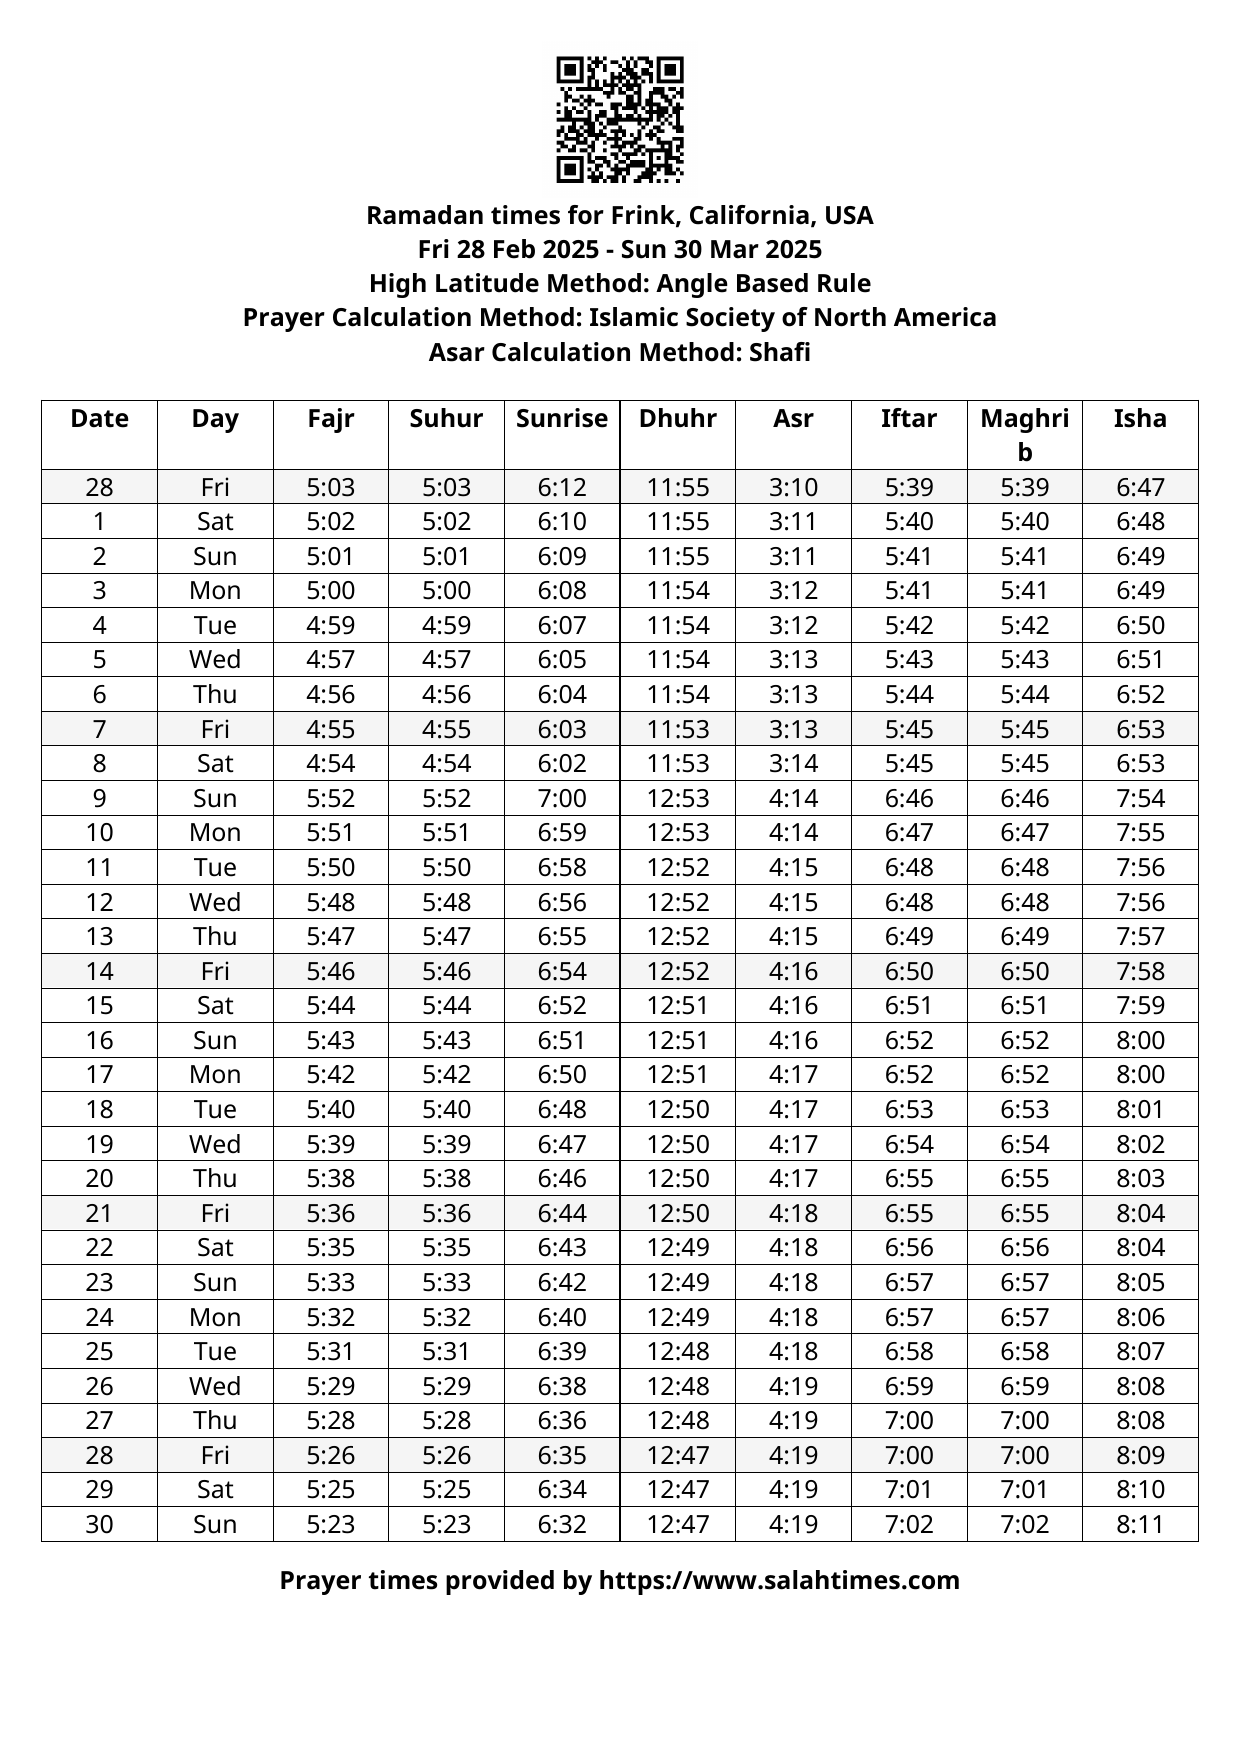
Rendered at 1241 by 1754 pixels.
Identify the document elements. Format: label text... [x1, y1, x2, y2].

table_cell 6:52 [968, 1058, 1082, 1091]
table_cell 6:56 [852, 1231, 967, 1264]
table_cell 26 [42, 1369, 157, 1402]
table_cell 2 [42, 539, 157, 572]
table_cell 6:47 [852, 816, 967, 849]
table_cell 4:56 [274, 677, 388, 711]
table_cell 11:54 [621, 608, 735, 642]
table_cell 5:45 [968, 746, 1082, 780]
table_cell 6:48 [968, 850, 1082, 884]
table_cell 5:40 [389, 1092, 504, 1126]
table_cell 8:03 [1083, 1161, 1198, 1195]
table_cell 4:16 [736, 989, 851, 1022]
table_cell 8:00 [1083, 1023, 1198, 1057]
table_cell 7:00 [968, 1438, 1082, 1472]
table_cell 16 [42, 1023, 157, 1057]
table_cell 5:43 [968, 643, 1082, 676]
table_cell Mon [158, 1058, 273, 1091]
table_cell 4:15 [736, 885, 851, 918]
table_cell 4:15 [736, 919, 851, 953]
table_cell 5:39 [852, 470, 967, 503]
table_cell Mon [158, 1300, 273, 1333]
table_cell 25 [42, 1334, 157, 1368]
table_cell 6:32 [505, 1507, 619, 1541]
table_cell 4:16 [736, 954, 851, 987]
text High Latitude Method: Angle Based Rule [42, 266, 1198, 300]
table_cell 5:39 [389, 1127, 504, 1160]
table_cell Sat [158, 746, 273, 780]
table_cell 6:51 [852, 989, 967, 1022]
table_cell 6:53 [1083, 712, 1198, 745]
table_cell 5:31 [389, 1334, 504, 1368]
table_cell Tue [158, 608, 273, 642]
table_cell Mon [158, 574, 273, 607]
table_cell 6:12 [505, 470, 619, 503]
table_cell 6:48 [852, 885, 967, 918]
table_cell 6:52 [1083, 677, 1198, 711]
table_cell 9 [42, 781, 157, 814]
picture [542, 41, 699, 198]
table_cell 6:48 [1083, 504, 1198, 538]
table_cell 8:07 [1083, 1334, 1198, 1368]
table_cell 6:59 [505, 816, 619, 849]
table_cell 5:23 [274, 1507, 388, 1541]
table_cell 7:02 [852, 1507, 967, 1541]
table_cell 6:58 [505, 850, 619, 884]
table_cell 5:44 [852, 677, 967, 711]
table_cell 6:34 [505, 1473, 619, 1506]
table_cell 4:54 [389, 746, 504, 780]
table_cell 6:48 [968, 885, 1082, 918]
table_cell Sun [158, 1507, 273, 1541]
table_cell 12:51 [621, 1023, 735, 1057]
table_cell 5 [42, 643, 157, 676]
table_cell 6:56 [505, 885, 619, 918]
table_cell 22 [42, 1231, 157, 1264]
table_cell 5:36 [389, 1196, 504, 1229]
table_cell 11:55 [621, 539, 735, 572]
table_cell 5:42 [852, 608, 967, 642]
table_cell 4:17 [736, 1161, 851, 1195]
table_cell 4:19 [736, 1438, 851, 1472]
table_cell 5:25 [389, 1473, 504, 1506]
table_cell 8:04 [1083, 1196, 1198, 1229]
table_cell 4:17 [736, 1058, 851, 1091]
table_cell 4:19 [736, 1473, 851, 1506]
table_cell 5:38 [389, 1161, 504, 1195]
table_cell Sun [158, 539, 273, 572]
table_cell 3:10 [736, 470, 851, 503]
table_cell Thu [158, 677, 273, 711]
table_cell 5:52 [274, 781, 388, 814]
table_cell 5:02 [274, 504, 388, 538]
table_cell 6:46 [852, 781, 967, 814]
table_cell 5:45 [968, 712, 1082, 745]
table_cell 6:57 [852, 1265, 967, 1299]
table_cell 5:41 [852, 539, 967, 572]
table_cell 3:13 [736, 643, 851, 676]
table_cell 6:55 [505, 919, 619, 953]
table_cell 6:56 [968, 1231, 1082, 1264]
table_cell 6:55 [968, 1161, 1082, 1195]
table_cell 5:03 [389, 470, 504, 503]
table_cell 6:52 [852, 1023, 967, 1057]
table_cell 8:06 [1083, 1300, 1198, 1333]
table_cell 7:00 [852, 1438, 967, 1472]
table_cell Thu [158, 919, 273, 953]
table_cell 11:55 [621, 504, 735, 538]
table_cell 4:57 [274, 643, 388, 676]
table_cell 6:50 [1083, 608, 1198, 642]
table_cell 4:55 [274, 712, 388, 745]
table_cell 6:10 [505, 504, 619, 538]
table_cell 13 [42, 919, 157, 953]
table_cell 5:52 [389, 781, 504, 814]
table_cell 7:56 [1083, 885, 1198, 918]
table_cell 6:53 [852, 1092, 967, 1126]
table_cell 5:41 [852, 574, 967, 607]
table_cell 5:23 [389, 1507, 504, 1541]
table_cell 27 [42, 1404, 157, 1437]
table_cell 5:03 [274, 470, 388, 503]
table_cell 5:42 [274, 1058, 388, 1091]
table_header Dhuhr [621, 401, 735, 469]
table_cell 3:12 [736, 608, 851, 642]
table_cell 6:52 [505, 989, 619, 1022]
table_cell 5:43 [274, 1023, 388, 1057]
table_cell 12:49 [621, 1231, 735, 1264]
table_cell 24 [42, 1300, 157, 1333]
table_cell 6:55 [852, 1196, 967, 1229]
table_cell 8 [42, 746, 157, 780]
table_cell 5:31 [274, 1334, 388, 1368]
table_cell 3:13 [736, 712, 851, 745]
table_cell 8:01 [1083, 1092, 1198, 1126]
table_cell 5:48 [389, 885, 504, 918]
table_cell 12 [42, 885, 157, 918]
table_cell 20 [42, 1161, 157, 1195]
table_cell Sat [158, 504, 273, 538]
table_cell 6:49 [968, 919, 1082, 953]
table_cell 6:07 [505, 608, 619, 642]
table_cell 4:14 [736, 781, 851, 814]
table_cell 6:48 [505, 1092, 619, 1126]
table_cell 19 [42, 1127, 157, 1160]
table_cell 12:47 [621, 1473, 735, 1506]
table_cell 12:53 [621, 816, 735, 849]
table_cell Wed [158, 885, 273, 918]
table_cell Fri [158, 1196, 273, 1229]
table_cell 5:45 [852, 712, 967, 745]
table_cell 6:08 [505, 574, 619, 607]
table_cell 12:48 [621, 1369, 735, 1402]
table_cell 5:50 [274, 850, 388, 884]
text Fri 28 Feb 2025 - Sun 30 Mar 2025 [42, 232, 1198, 266]
table_cell 4:57 [389, 643, 504, 676]
table_cell 12:51 [621, 1058, 735, 1091]
table_cell 12:50 [621, 1127, 735, 1160]
table_cell 6:46 [968, 781, 1082, 814]
table_cell 3:11 [736, 504, 851, 538]
table_cell 4:18 [736, 1196, 851, 1229]
table_cell 6:49 [1083, 539, 1198, 572]
table_cell 5:43 [852, 643, 967, 676]
table_cell 5:35 [389, 1231, 504, 1264]
table_cell 7:00 [505, 781, 619, 814]
table_cell 6:57 [852, 1300, 967, 1333]
table_header Day [158, 401, 273, 469]
table_cell 5:44 [389, 989, 504, 1022]
table_cell 5:26 [389, 1438, 504, 1472]
table_cell 8:11 [1083, 1507, 1198, 1541]
table_cell 6:48 [852, 850, 967, 884]
table_cell 6:54 [852, 1127, 967, 1160]
table_cell 6:53 [1083, 746, 1198, 780]
table_cell Fri [158, 470, 273, 503]
table_cell 5:28 [389, 1404, 504, 1437]
table_cell 7:00 [852, 1404, 967, 1437]
table_cell 5:51 [389, 816, 504, 849]
table_cell 12:50 [621, 1161, 735, 1195]
table_cell 4 [42, 608, 157, 642]
table_cell 6:52 [852, 1058, 967, 1091]
table_cell 12:49 [621, 1300, 735, 1333]
table_cell 5:36 [274, 1196, 388, 1229]
table_cell Thu [158, 1161, 273, 1195]
table_cell 28 [42, 1438, 157, 1472]
table_cell 6:02 [505, 746, 619, 780]
table_cell Sun [158, 781, 273, 814]
table_cell 21 [42, 1196, 157, 1229]
table_cell 7:59 [1083, 989, 1198, 1022]
table_cell 6:49 [852, 919, 967, 953]
table_cell 6:42 [505, 1265, 619, 1299]
table_cell 6:39 [505, 1334, 619, 1368]
table_cell 5:40 [852, 504, 967, 538]
table_cell 5:01 [274, 539, 388, 572]
table_cell 6:57 [968, 1265, 1082, 1299]
table_cell 12:52 [621, 919, 735, 953]
table_cell 6:38 [505, 1369, 619, 1402]
table_cell 4:14 [736, 816, 851, 849]
table_cell 6:51 [1083, 643, 1198, 676]
table_cell 5:41 [968, 539, 1082, 572]
table_cell 4:56 [389, 677, 504, 711]
table_cell 4:17 [736, 1127, 851, 1160]
table_cell 4:15 [736, 850, 851, 884]
table_cell 12:47 [621, 1438, 735, 1472]
table_cell 12:48 [621, 1404, 735, 1437]
table_cell 7:00 [968, 1404, 1082, 1437]
table_cell 5:44 [968, 677, 1082, 711]
table_cell 7:54 [1083, 781, 1198, 814]
table_cell 5:29 [274, 1369, 388, 1402]
table_cell 4:59 [389, 608, 504, 642]
table_cell 5:32 [389, 1300, 504, 1333]
table_cell 6:55 [852, 1161, 967, 1195]
table_cell 12:53 [621, 781, 735, 814]
table_cell 11:54 [621, 677, 735, 711]
table_cell 6:36 [505, 1404, 619, 1437]
table_cell 5:42 [968, 608, 1082, 642]
table_cell 15 [42, 989, 157, 1022]
table_cell 3 [42, 574, 157, 607]
table_cell Fri [158, 712, 273, 745]
table_cell 6:46 [505, 1161, 619, 1195]
table_cell Thu [158, 1404, 273, 1437]
table_cell Fri [158, 954, 273, 987]
table_cell 6:52 [968, 1023, 1082, 1057]
table_cell 6:58 [852, 1334, 967, 1368]
text Prayer times provided by https://www.salahtimes.com [42, 1563, 1198, 1597]
table_cell 6:47 [968, 816, 1082, 849]
table_cell 5:47 [389, 919, 504, 953]
table_cell 12:52 [621, 954, 735, 987]
table_cell 6:43 [505, 1231, 619, 1264]
table_cell 12:52 [621, 850, 735, 884]
table_cell Sun [158, 1023, 273, 1057]
table_cell 6:59 [852, 1369, 967, 1402]
table_cell 5:43 [389, 1023, 504, 1057]
table_cell Sun [158, 1265, 273, 1299]
table_cell 4:18 [736, 1231, 851, 1264]
table_cell 3:12 [736, 574, 851, 607]
table_cell 6:59 [968, 1369, 1082, 1402]
table_cell 7:02 [968, 1507, 1082, 1541]
table_cell 5:46 [389, 954, 504, 987]
table_cell 6:55 [968, 1196, 1082, 1229]
text Ramadan times for Frink, California, USA [42, 198, 1198, 232]
table_cell 18 [42, 1092, 157, 1126]
table_cell 6:58 [968, 1334, 1082, 1368]
table_cell 8:10 [1083, 1473, 1198, 1506]
table_cell 5:33 [274, 1265, 388, 1299]
table_cell 5:01 [389, 539, 504, 572]
table_cell 30 [42, 1507, 157, 1541]
table_cell 7:01 [852, 1473, 967, 1506]
table_cell Sat [158, 989, 273, 1022]
table_cell 7:56 [1083, 850, 1198, 884]
table_cell 6:49 [1083, 574, 1198, 607]
table_cell 5:39 [274, 1127, 388, 1160]
table_cell 29 [42, 1473, 157, 1506]
table_cell 3:14 [736, 746, 851, 780]
table_cell 4:55 [389, 712, 504, 745]
table_cell 6:54 [505, 954, 619, 987]
table_cell 1 [42, 504, 157, 538]
table_header Asr [736, 401, 851, 469]
table_cell 6:53 [968, 1092, 1082, 1126]
table_cell 12:49 [621, 1265, 735, 1299]
table_cell 4:19 [736, 1369, 851, 1402]
table_cell 11:54 [621, 574, 735, 607]
table_cell 7 [42, 712, 157, 745]
table_cell 4:18 [736, 1300, 851, 1333]
table_cell 5:47 [274, 919, 388, 953]
table_cell 6:51 [505, 1023, 619, 1057]
table_cell 12:50 [621, 1092, 735, 1126]
table_cell 8:04 [1083, 1231, 1198, 1264]
table_cell 6:47 [1083, 470, 1198, 503]
table_cell 23 [42, 1265, 157, 1299]
table_cell 14 [42, 954, 157, 987]
table_cell Tue [158, 1334, 273, 1368]
table_cell 5:28 [274, 1404, 388, 1437]
table_cell 6:40 [505, 1300, 619, 1333]
table_cell 4:18 [736, 1334, 851, 1368]
table_cell 4:18 [736, 1265, 851, 1299]
table_cell 12:52 [621, 885, 735, 918]
table_cell 17 [42, 1058, 157, 1091]
table_cell 4:54 [274, 746, 388, 780]
table_cell 4:16 [736, 1023, 851, 1057]
table_cell 4:19 [736, 1404, 851, 1437]
table_cell 7:58 [1083, 954, 1198, 987]
table_cell 6:09 [505, 539, 619, 572]
table_cell Sat [158, 1231, 273, 1264]
table_cell 5:00 [389, 574, 504, 607]
table_cell 5:40 [274, 1092, 388, 1126]
table_cell 5:41 [968, 574, 1082, 607]
table_cell 5:45 [852, 746, 967, 780]
table_cell 5:42 [389, 1058, 504, 1091]
table_cell 5:26 [274, 1438, 388, 1472]
table_cell 6:54 [968, 1127, 1082, 1160]
table_cell 5:50 [389, 850, 504, 884]
table_cell 6 [42, 677, 157, 711]
table_cell 7:55 [1083, 816, 1198, 849]
table_cell Mon [158, 816, 273, 849]
table_cell 6:47 [505, 1127, 619, 1160]
table_cell 4:17 [736, 1092, 851, 1126]
table_cell 8:08 [1083, 1404, 1198, 1437]
table_cell 6:35 [505, 1438, 619, 1472]
table_header Fajr [274, 401, 388, 469]
table_cell 5:44 [274, 989, 388, 1022]
table_cell 5:40 [968, 504, 1082, 538]
table_cell 12:50 [621, 1196, 735, 1229]
table_header Iftar [852, 401, 967, 469]
table_cell 4:59 [274, 608, 388, 642]
table_cell 3:13 [736, 677, 851, 711]
table_cell 8:00 [1083, 1058, 1198, 1091]
table_cell 5:02 [389, 504, 504, 538]
table_cell Wed [158, 643, 273, 676]
table_header Isha [1083, 401, 1198, 469]
table_cell 5:33 [389, 1265, 504, 1299]
table_cell 12:51 [621, 989, 735, 1022]
text Prayer Calculation Method: Islamic Society of North America [42, 300, 1198, 334]
table_cell 5:39 [968, 470, 1082, 503]
table_cell 5:38 [274, 1161, 388, 1195]
table_cell Tue [158, 1092, 273, 1126]
table_cell 5:00 [274, 574, 388, 607]
table_cell Wed [158, 1369, 273, 1402]
table_cell 7:57 [1083, 919, 1198, 953]
table_cell 28 [42, 470, 157, 503]
table_cell 11:53 [621, 746, 735, 780]
table_cell 5:48 [274, 885, 388, 918]
table_cell 11:53 [621, 712, 735, 745]
table_cell Wed [158, 1127, 273, 1160]
table_cell 6:44 [505, 1196, 619, 1229]
table_cell Fri [158, 1438, 273, 1472]
table_cell 11:54 [621, 643, 735, 676]
text Asar Calculation Method: Shafi [42, 334, 1198, 368]
table_cell 6:51 [968, 989, 1082, 1022]
table_cell 5:32 [274, 1300, 388, 1333]
table_cell 6:03 [505, 712, 619, 745]
table_cell 10 [42, 816, 157, 849]
table_cell 8:05 [1083, 1265, 1198, 1299]
table_cell 7:01 [968, 1473, 1082, 1506]
table_cell Tue [158, 850, 273, 884]
table_cell 3:11 [736, 539, 851, 572]
table_cell 12:47 [621, 1507, 735, 1541]
table_cell 5:35 [274, 1231, 388, 1264]
table_cell 6:50 [968, 954, 1082, 987]
table_cell Sat [158, 1473, 273, 1506]
table_cell 5:29 [389, 1369, 504, 1402]
table_header Sunrise [505, 401, 619, 469]
table_cell 5:46 [274, 954, 388, 987]
table_cell 5:25 [274, 1473, 388, 1506]
table_cell 4:19 [736, 1507, 851, 1541]
table_cell 12:48 [621, 1334, 735, 1368]
table_cell 6:57 [968, 1300, 1082, 1333]
table_cell 8:02 [1083, 1127, 1198, 1160]
table_cell 6:05 [505, 643, 619, 676]
table_header Suhur [389, 401, 504, 469]
table_cell 8:09 [1083, 1438, 1198, 1472]
table_cell 11:55 [621, 470, 735, 503]
table_cell 5:51 [274, 816, 388, 849]
table_header Date [42, 401, 157, 469]
table_cell 6:50 [505, 1058, 619, 1091]
table_cell 11 [42, 850, 157, 884]
table_header Maghrib [968, 401, 1082, 469]
table_cell 6:04 [505, 677, 619, 711]
table_cell 8:08 [1083, 1369, 1198, 1402]
table_cell 6:50 [852, 954, 967, 987]
